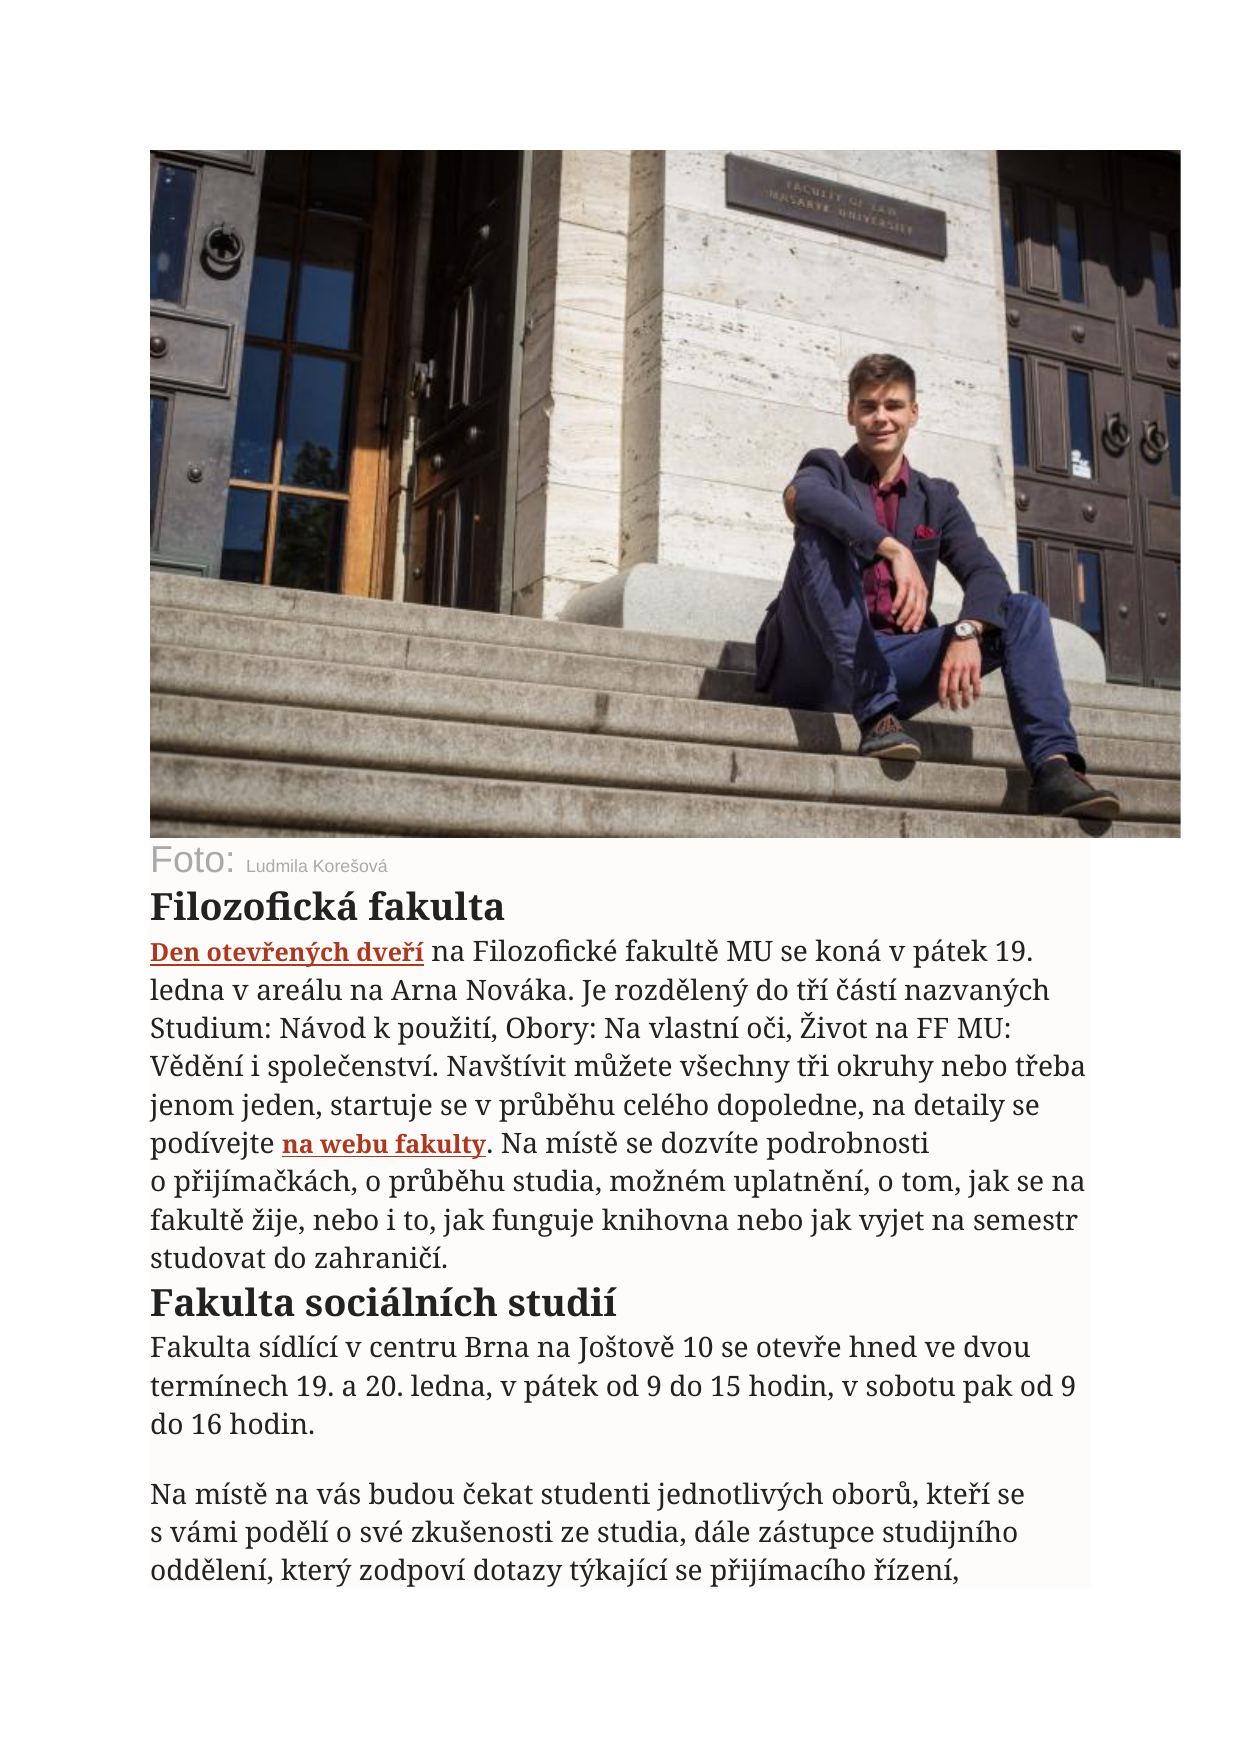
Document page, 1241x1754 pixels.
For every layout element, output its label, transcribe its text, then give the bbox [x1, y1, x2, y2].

text Filozofická fakulta [150, 881, 1090, 932]
text Fakulta sídlící v centru Brna na Joštově 10 se otevře hned ve dvou termínech 19. a 20. ledna, v pátek od 9 do 15 hodin, v sobotu pak od 9 do 16 hodin. [150, 1328, 1090, 1443]
picture [150, 150, 1181, 838]
text Foto: Ludmila Korešová [150, 838, 1090, 881]
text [150, 1474, 1090, 1589]
text Fakulta sociálních studií [150, 1277, 1090, 1328]
text Den otevřených dveří na Filozofické fakultě MU se koná v pátek 19. ledna v areálu na Arna Nováka. Je rozdělený do tří částí nazvaných Studium: Návod k použití, Obory: Na vlastní oči, Život na FF MU: Vědění i společenství. Navštívit můžete všechny tři okruhy nebo třeba jenom jeden, startuje se v průběhu celého dopoledne, na detaily se podívejte na webu fakulty. Na místě se dozvíte podrobnosti o přijímačkách, o průběhu studia, možném uplatnění, o tom, jak se na fakultě žije, nebo i to, jak funguje knihovna nebo jak vyjet na semestr studovat do zahraničí. [150, 932, 1090, 1277]
